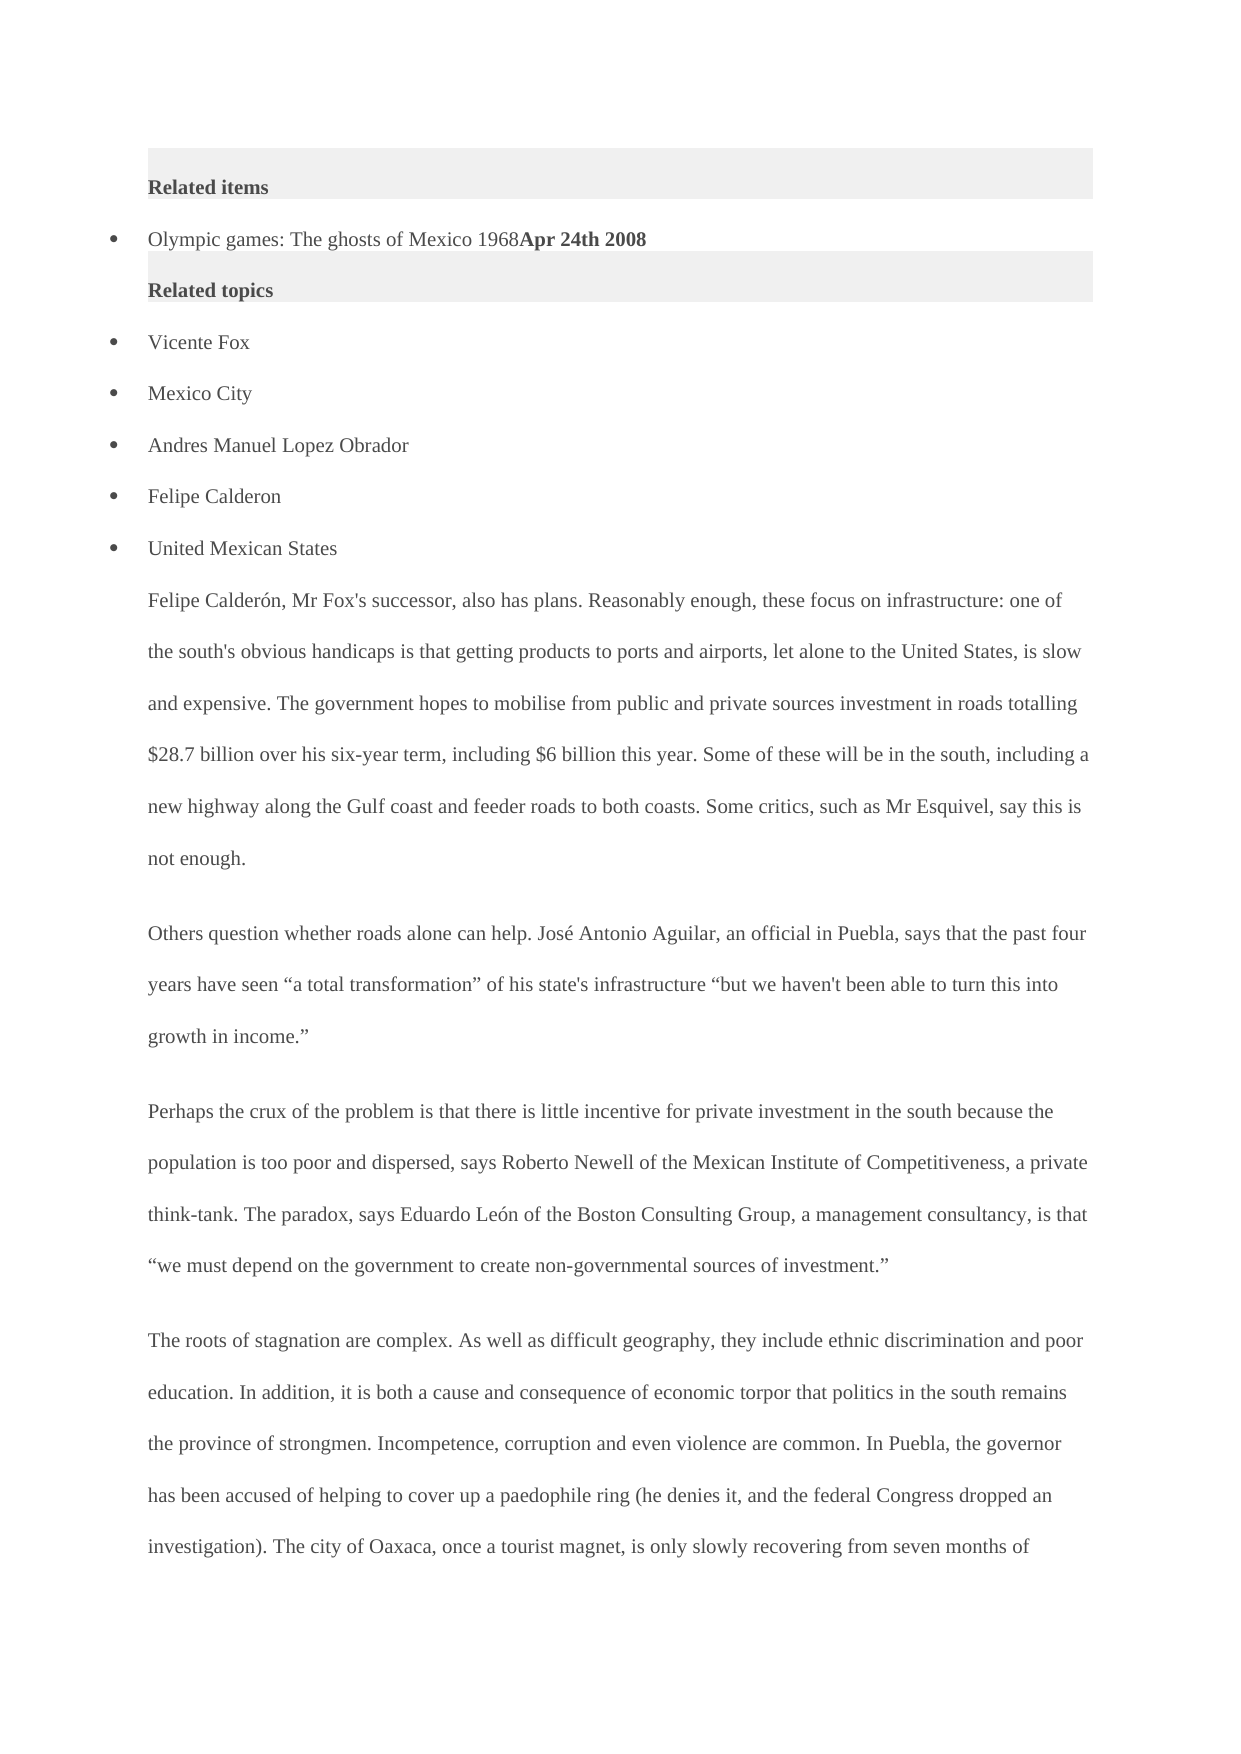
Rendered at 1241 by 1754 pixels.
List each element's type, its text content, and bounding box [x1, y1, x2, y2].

list Vicente Fox [110, 302, 1093, 354]
text Others question whether roads alone can help. José Antonio Aguilar, an official in Puebla, says that the past four years have seen “a total transformation” of his state's infrastructure “but we haven't been able to turn this into growth in income.” [148, 893, 1093, 1048]
list Olympic games: The ghosts of Mexico 1968Apr 24th 2008 [110, 199, 1093, 251]
list Felipe Calderon [110, 457, 1093, 508]
text Perhaps the crux of the problem is that there is little incentive for private investment in the south because the population is too poor and dispersed, says Roberto Newell of the Mexican Institute of Competitiveness, a private think-tank. The paradox, says Eduardo León of the Boston Consulting Group, a management consultancy, is that “we must depend on the government to create non-governmental sources of investment.” [148, 1071, 1093, 1277]
text Related topics [148, 251, 1093, 302]
list Mexico City [110, 354, 1093, 405]
list United Mexican States [110, 508, 1093, 560]
text Related items [148, 148, 1093, 199]
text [148, 1301, 1093, 1558]
list Andres Manuel Lopez Obrador [110, 405, 1093, 457]
text Felipe Calderón, Mr Fox's successor, also has plans. Reasonably enough, these focus on infrastructure: one of the south's obvious handicaps is that getting products to ports and airports, let alone to the United States, is slow and expensive. The government hopes to mobilise from public and private sources investment in roads totalling $28.7 billion over his six-year term, including $6 billion this year. Some of these will be in the south, including a new highway along the Gulf coast and feeder roads to both coasts. Some critics, such as Mr Esquivel, say this is not enough. [148, 560, 1093, 869]
